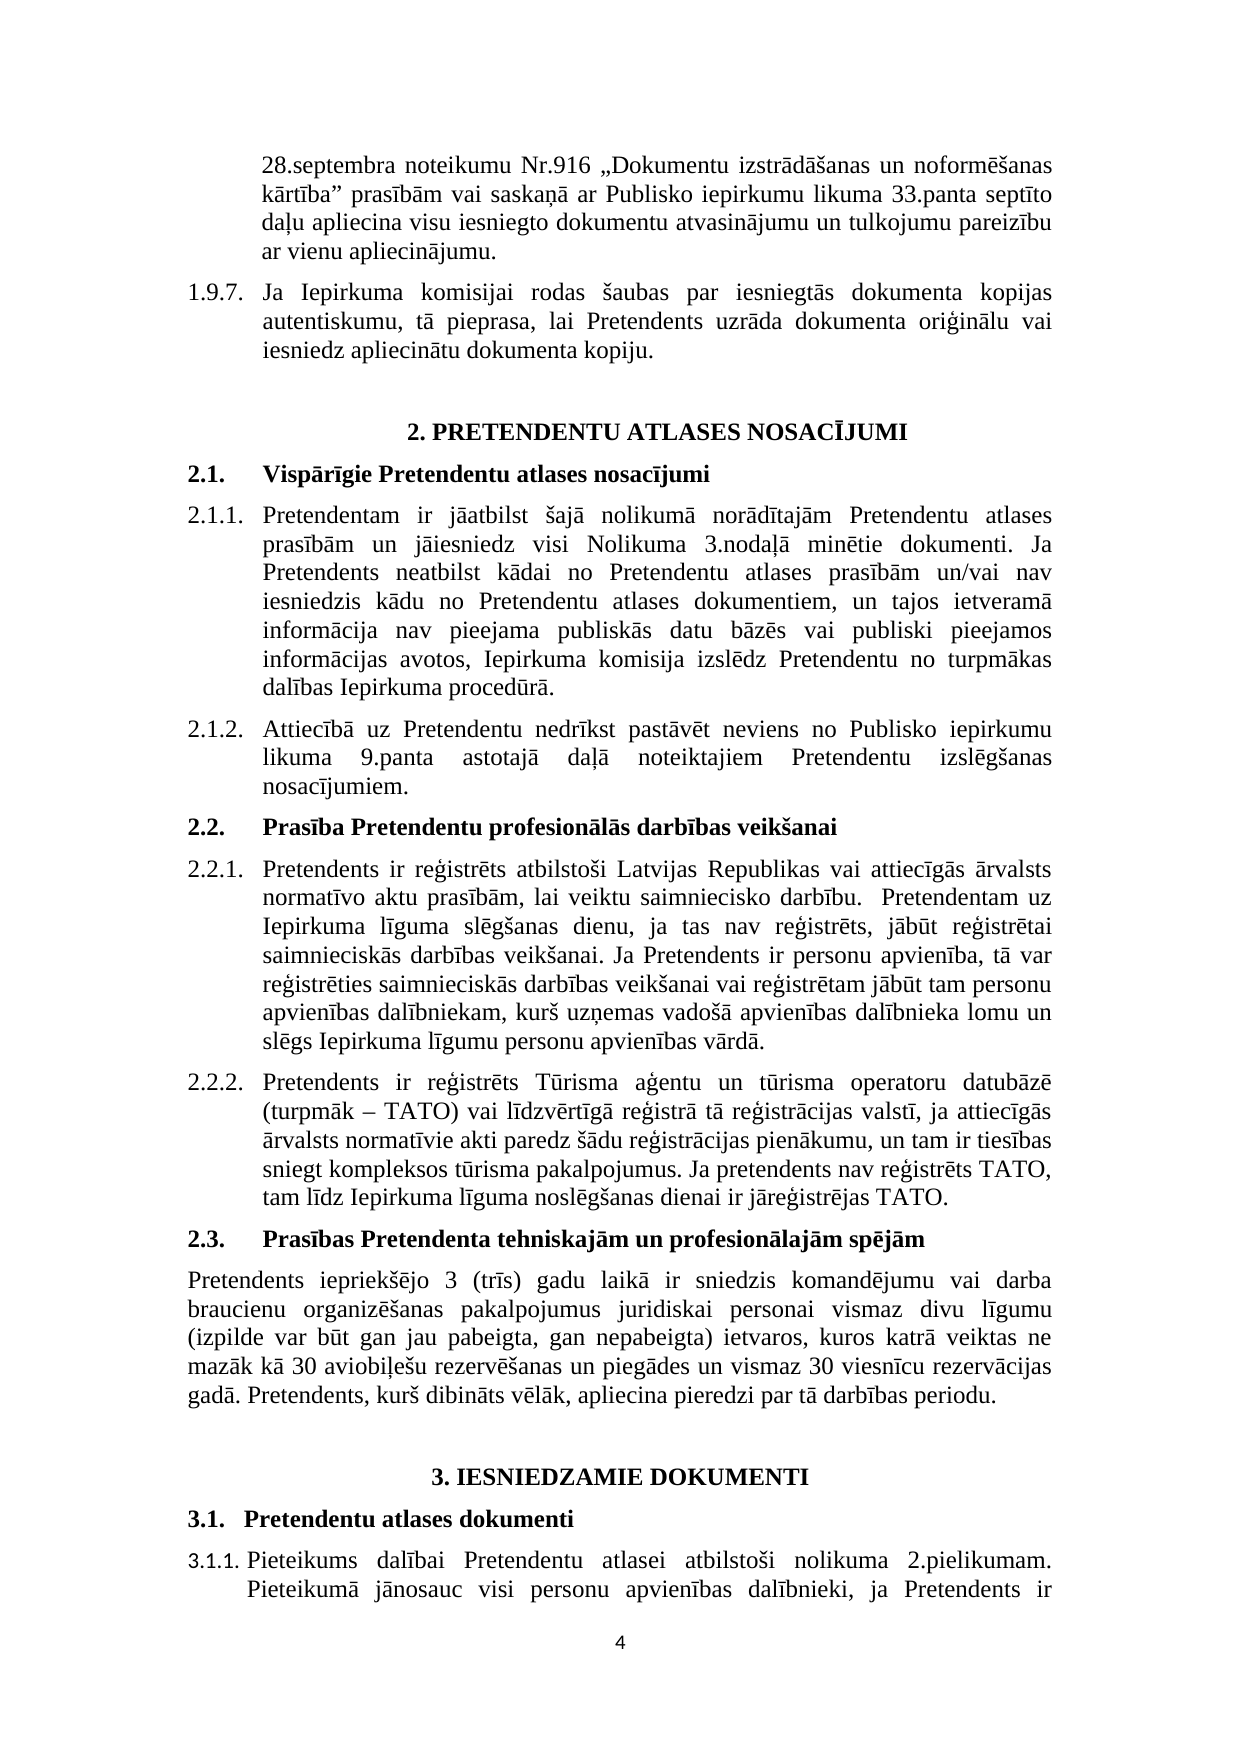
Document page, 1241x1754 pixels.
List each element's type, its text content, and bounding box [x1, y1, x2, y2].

list Pretendentam ir jāatbilst šajā nolikumā norādītajām Pretendentu atlases prasībām un jāiesniedz visi Nolikuma 3.nodaļā minētie dokumenti. Ja Pretendents neatbilst kādai no Pretendentu atlases prasībām un/vai nav iesniedzis kādu no Pretendentu atlases dokumentiem, un tajos ietveramā informācija nav pieejama publiskās datu bāzēs vai publiski pieejamos informācijas avotos, Iepirkuma komisija izslēdz Pretendentu no turpmākas dalības Iepirkuma procedūrā. [187, 500, 1053, 701]
list Attiecībā uz Pretendentu nedrīkst pastāvēt neviens no Publisko iepirkumu likuma 9.panta astotajā daļā noteiktajiem Pretendentu izslēgšanas nosacījumiem. [187, 714, 1053, 800]
list Vispārīgie Pretendentu atlases nosacījumi [187, 459, 1053, 487]
list Pretendents ir reģistrēts Tūrisma aģentu un tūrisma operatoru datubāzē (turpmāk – TATO) vai līdzvērtīgā reģistrā tā reģistrācijas valstī, ja attiecīgās ārvalsts normatīvie akti paredz šādu reģistrācijas pienākumu, un tam ir tiesības sniegt kompleksos tūrisma pakalpojumus. Ja pretendents nav reģistrēts TATO, tam līdz Iepirkuma līguma noslēgšanas dienai ir jāreģistrējas TATO. [187, 1067, 1053, 1211]
text Pretendents iepriekšējo 3 (trīs) gadu laikā ir sniedzis komandējumu vai darba braucienu organizēšanas pakalpojumus juridiskai personai vismaz divu līgumu (izpilde var būt gan jau pabeigta, gan nepabeigta) ietvaros, kuros katrā veiktas ne mazāk kā 30 aviobiļešu rezervēšanas un piegādes un vismaz 30 viesnīcu rezervācijas gadā. Pretendents, kurš dibināts vēlāk, apliecina pieredzi par tā darbības periodu. [187, 1265, 1053, 1409]
subtitle 2. PRETENDENTU ATLASES NOSACĪJUMI [262, 417, 1053, 446]
list Prasības Pretendenta tehniskajām un profesionālajām spējām [187, 1224, 1053, 1252]
list Prasība Pretendentu profesionālās darbības veikšanai [187, 812, 1053, 841]
list Ja Iepirkuma komisijai rodas šaubas par iesniegtās dokumenta kopijas autentiskumu, tā pieprasa, lai Pretendents uzrāda dokumenta oriģinālu vai iesniedz apliecinātu dokumenta kopiju. [187, 277, 1053, 364]
text 3. IESNIEDZAMIE DOKUMENTI [187, 1462, 1053, 1491]
list Pretendentu atlases dokumenti [187, 1504, 1053, 1532]
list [187, 1545, 1053, 1603]
list Pretendents ir reģistrēts atbilstoši Latvijas Republikas vai attiecīgās ārvalsts normatīvo aktu prasībām, lai veiktu saimniecisko darbību. Pretendentam uz Iepirkuma līguma slēgšanas dienu, ja tas nav reģistrēts, jābūt reģistrētai saimnieciskās darbības veikšanai. Ja Pretendents ir personu apvienība, tā var reģistrēties saimnieciskās darbības veikšanai vai reģistrētam jābūt tam personu apvienības dalībniekam, kurš uzņemas vadošā apvienības dalībnieka lomu un slēgs Iepirkuma līgumu personu apvienības vārdā. [187, 854, 1053, 1055]
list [187, 150, 1053, 265]
